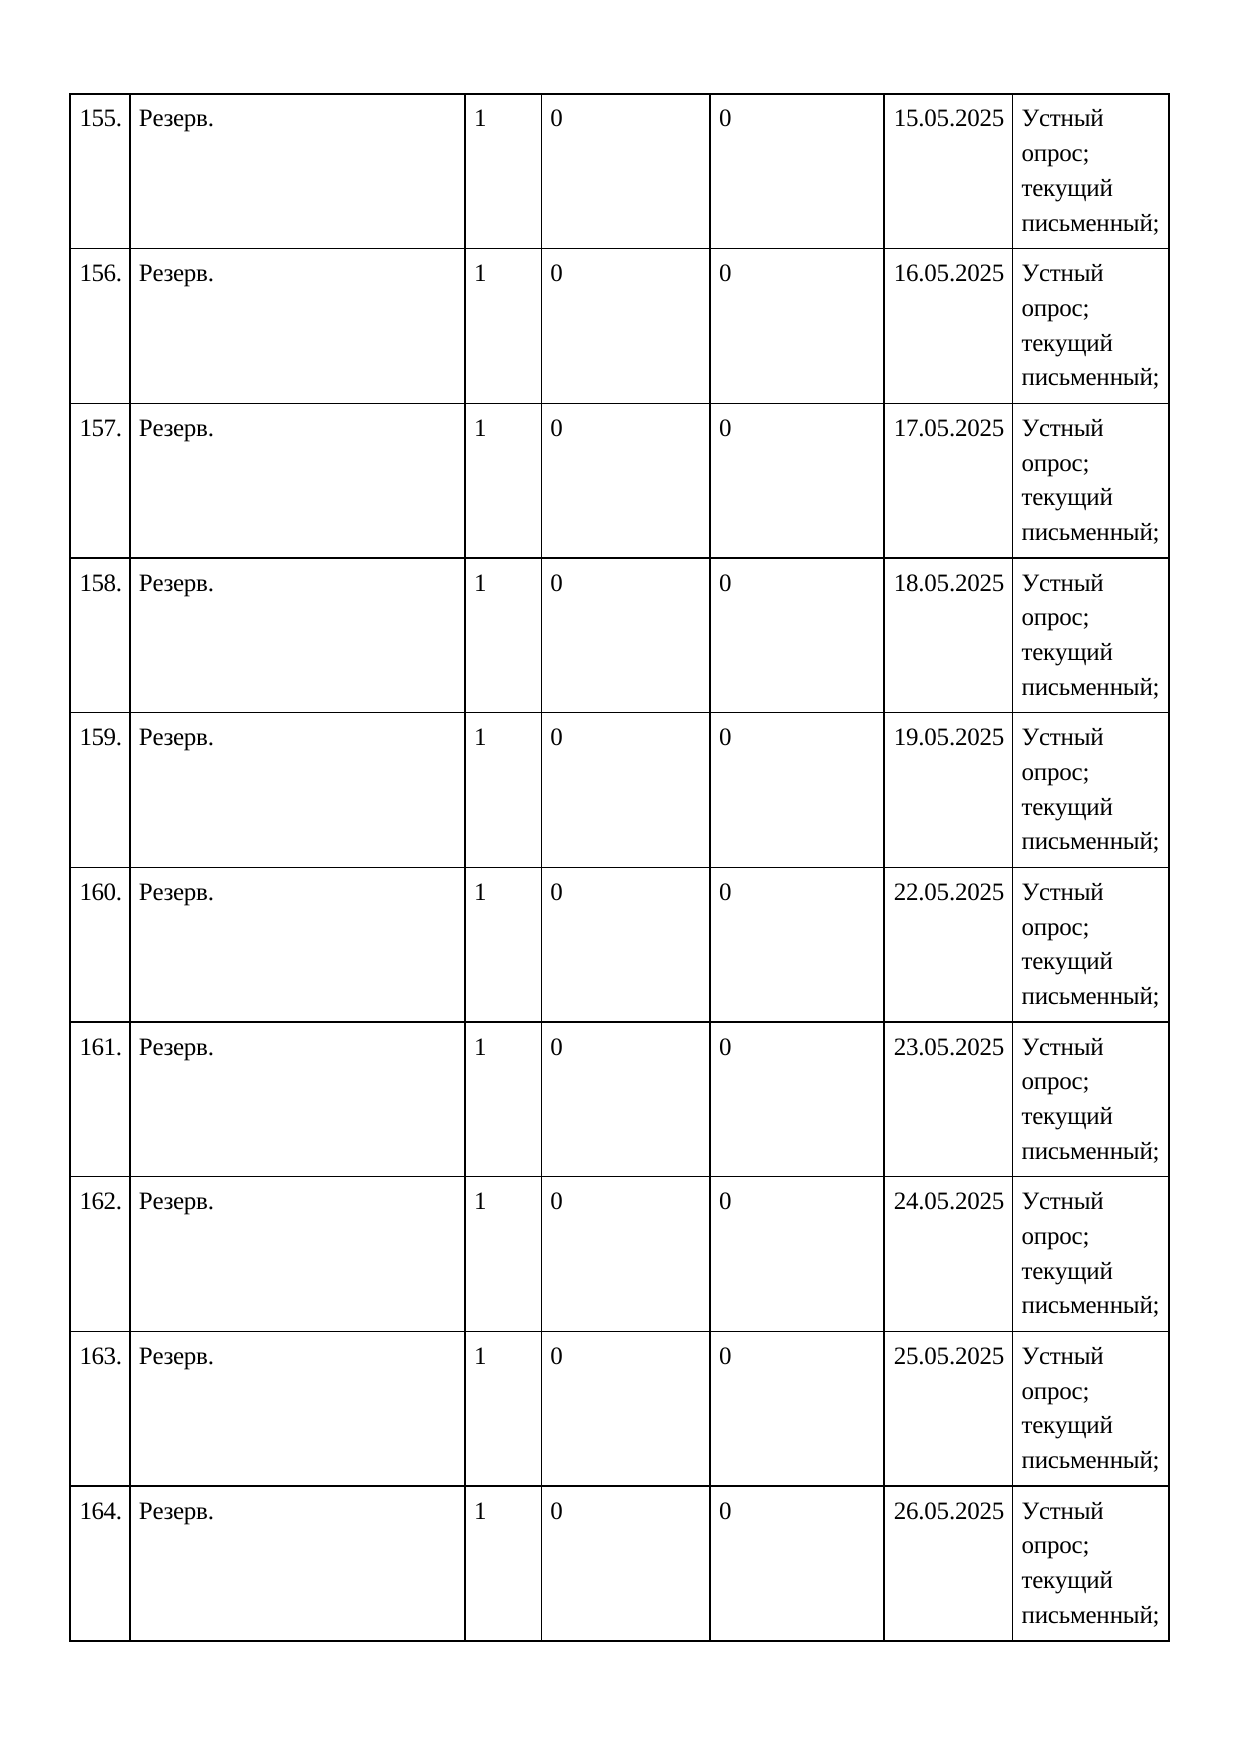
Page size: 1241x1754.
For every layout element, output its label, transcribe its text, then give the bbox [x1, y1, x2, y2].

table_cell Резерв. [131, 713, 464, 866]
table_cell 158. [71, 559, 129, 712]
table_cell 0 [711, 1332, 883, 1485]
table_cell Устный опрос; текущий письменный; [1013, 1332, 1168, 1485]
table_cell 0 [542, 1332, 709, 1485]
table_header 1 [466, 95, 541, 248]
table_cell Резерв. [131, 559, 464, 712]
table_cell 1 [466, 713, 541, 866]
table_cell 25.05.2025 [885, 1332, 1012, 1485]
table_cell 24.05.2025 [885, 1177, 1012, 1331]
table_cell Резерв. [131, 868, 464, 1021]
table_header Резерв. [131, 95, 464, 248]
table_cell Устный опрос; текущий письменный; [1013, 868, 1168, 1021]
table_cell 0 [711, 559, 883, 712]
table_cell 1 [466, 1487, 541, 1640]
table_cell Устный опрос; текущий письменный; [1013, 404, 1168, 557]
table_header 15.05.2025 [885, 95, 1012, 248]
table_cell Резерв. [131, 1177, 464, 1331]
table_cell 18.05.2025 [885, 559, 1012, 712]
table_cell 0 [542, 249, 709, 402]
table_cell 0 [542, 1487, 709, 1640]
table_cell 23.05.2025 [885, 1023, 1012, 1176]
table_cell Устный опрос; текущий письменный; [1013, 249, 1168, 402]
table_cell Резерв. [131, 249, 464, 402]
table_cell 0 [542, 404, 709, 557]
table_cell 0 [542, 1023, 709, 1176]
table_cell 1 [466, 404, 541, 557]
table_header 0 [542, 95, 709, 248]
table_cell 1 [466, 1332, 541, 1485]
table_cell Резерв. [131, 1332, 464, 1485]
table_cell Устный опрос; текущий письменный; [1013, 1177, 1168, 1331]
table_cell 22.05.2025 [885, 868, 1012, 1021]
table_cell Резерв. [131, 404, 464, 557]
table_cell 0 [711, 1177, 883, 1331]
table_cell 164. [71, 1487, 129, 1640]
table_cell 163. [71, 1332, 129, 1485]
table_cell Резерв. [131, 1023, 464, 1176]
table_cell 26.05.2025 [885, 1487, 1012, 1640]
table_cell 0 [711, 1023, 883, 1176]
table_cell Устный опрос; текущий письменный; [1013, 1487, 1168, 1640]
table_cell 159. [71, 713, 129, 866]
table_cell 0 [542, 1177, 709, 1331]
table_cell 162. [71, 1177, 129, 1331]
table_header Устный опрос; текущий письменный; [1013, 95, 1168, 248]
table_cell 0 [542, 559, 709, 712]
table_cell 0 [711, 868, 883, 1021]
table_cell 0 [711, 249, 883, 402]
table_cell 1 [466, 1177, 541, 1331]
table_cell 17.05.2025 [885, 404, 1012, 557]
table_cell Устный опрос; текущий письменный; [1013, 1023, 1168, 1176]
table_cell 1 [466, 249, 541, 402]
table_cell 1 [466, 1023, 541, 1176]
table_cell Устный опрос; текущий письменный; [1013, 559, 1168, 712]
table_cell 19.05.2025 [885, 713, 1012, 866]
table_cell 0 [711, 404, 883, 557]
table_cell 160. [71, 868, 129, 1021]
table_cell 0 [711, 713, 883, 866]
table_header 0 [711, 95, 883, 248]
table_cell 156. [71, 249, 129, 402]
table_cell 0 [542, 868, 709, 1021]
table_cell 1 [466, 559, 541, 712]
table_cell 157. [71, 404, 129, 557]
table_cell Резерв. [131, 1487, 464, 1640]
table_cell 1 [466, 868, 541, 1021]
table_cell 0 [711, 1487, 883, 1640]
table_cell 0 [542, 713, 709, 866]
table_cell 16.05.2025 [885, 249, 1012, 402]
table_cell 161. [71, 1023, 129, 1176]
table_header 155. [71, 95, 129, 248]
table_cell Устный опрос; текущий письменный; [1013, 713, 1168, 866]
